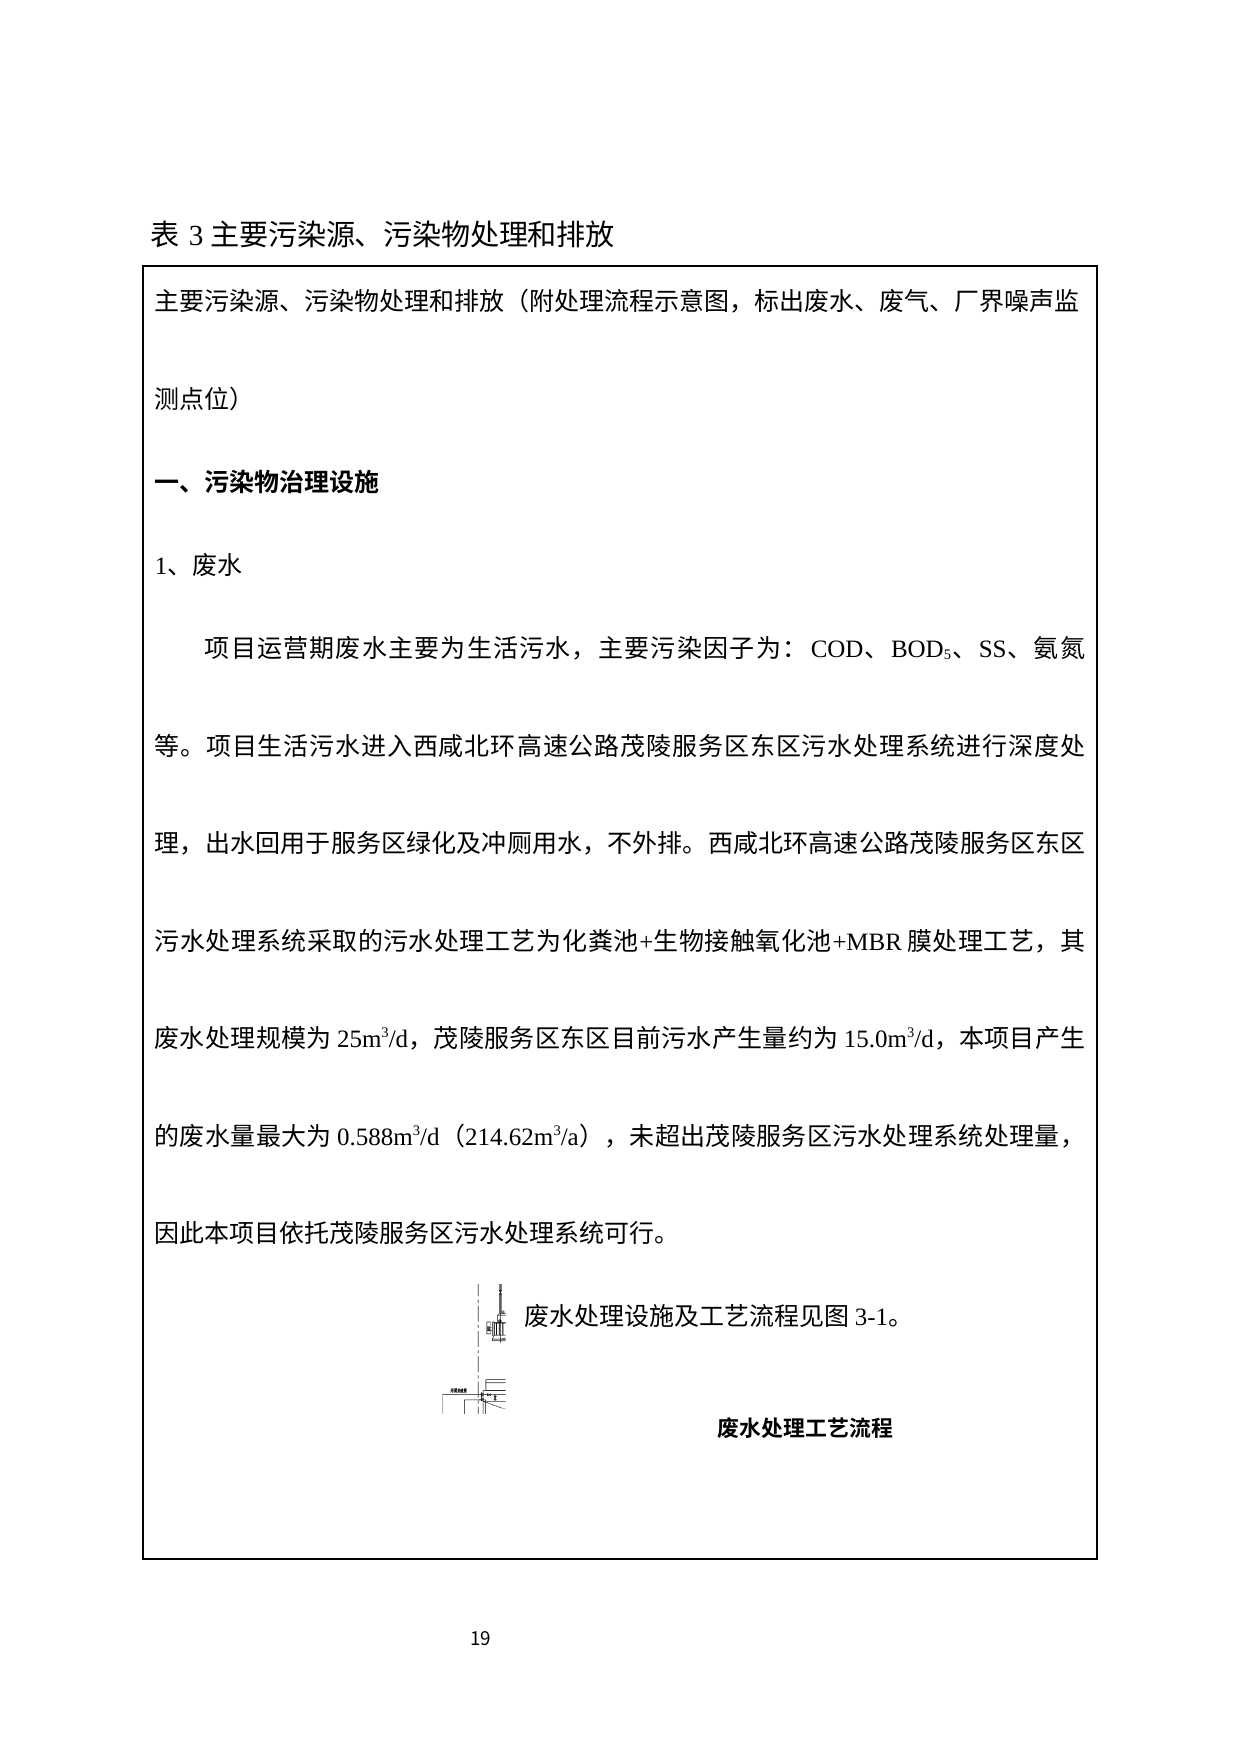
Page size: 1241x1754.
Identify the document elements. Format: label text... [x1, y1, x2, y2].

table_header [144, 267, 1096, 1557]
subtitle 表 3 主要污染源、污染物处理和排放 [150, 200, 1090, 265]
picture [212, 1284, 505, 1414]
